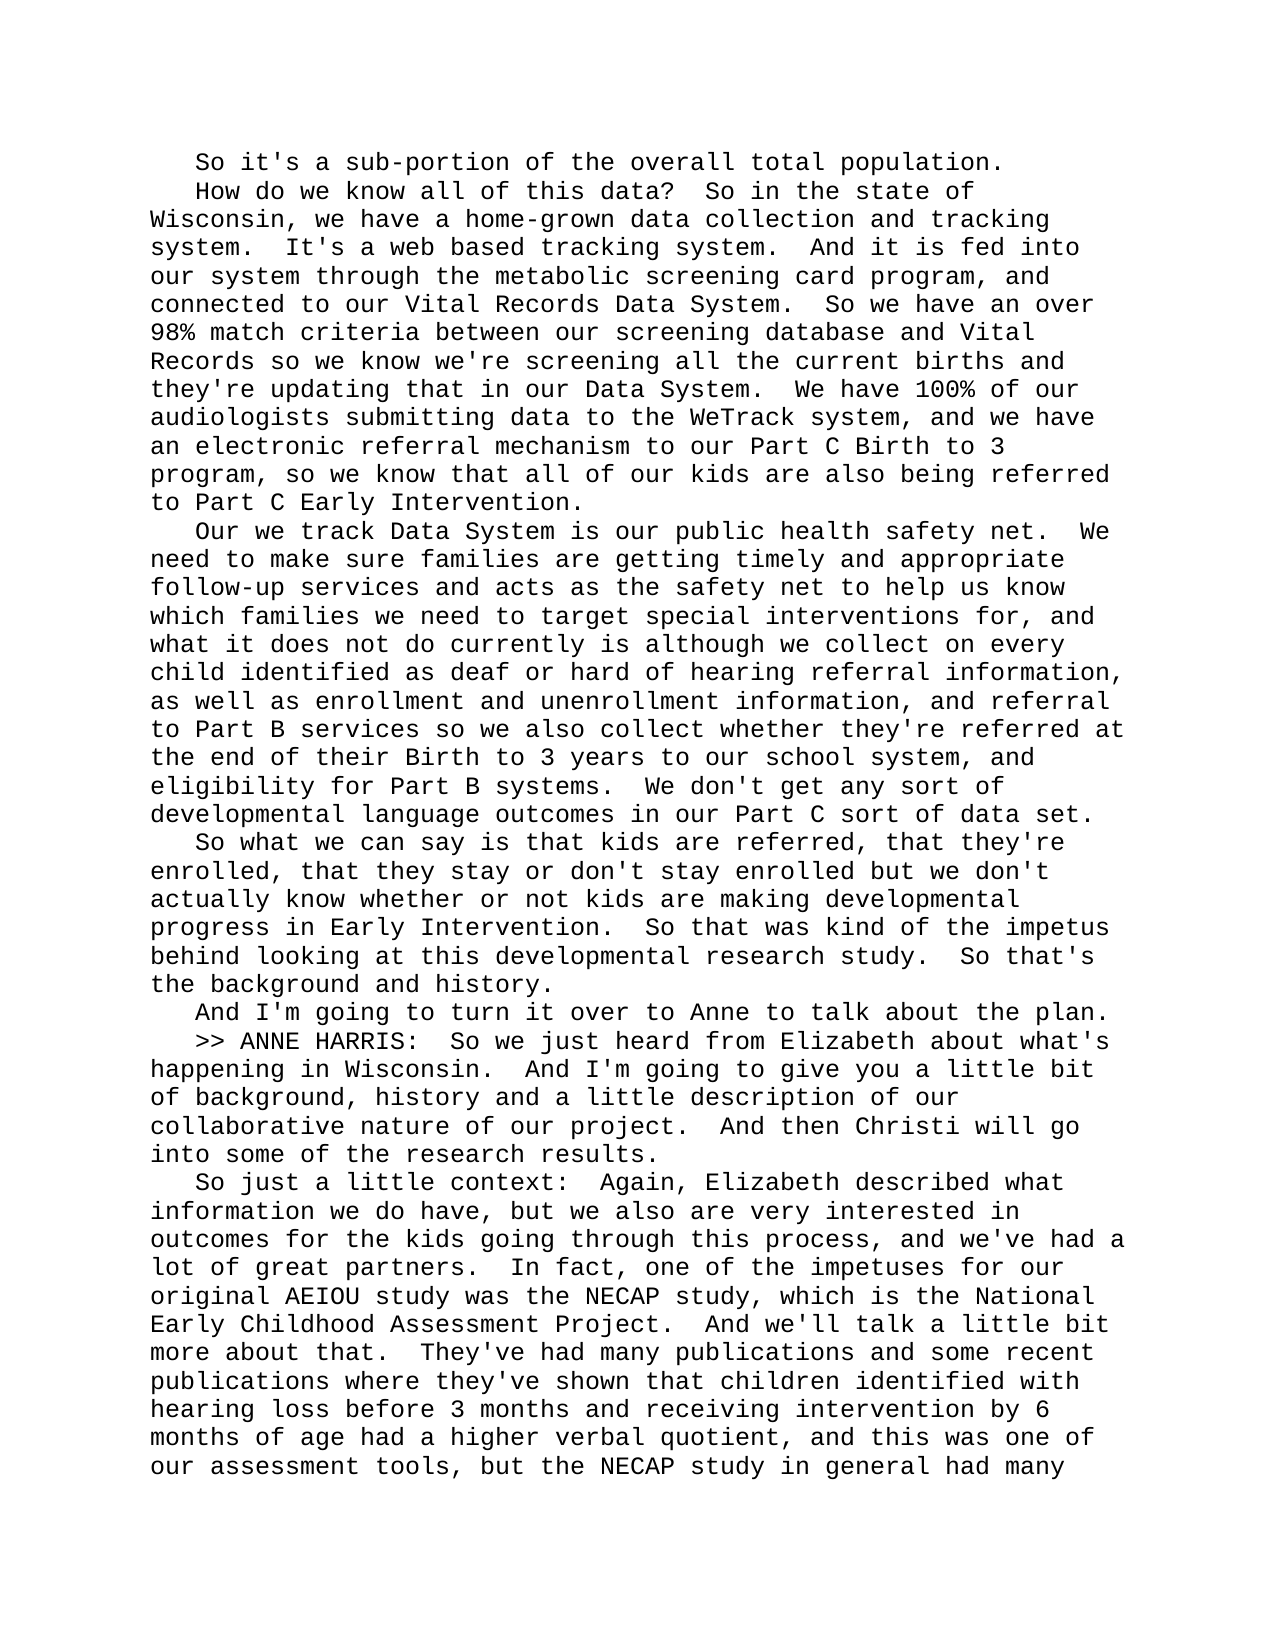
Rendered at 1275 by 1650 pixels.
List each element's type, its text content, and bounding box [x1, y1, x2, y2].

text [150, 1170, 1125, 1482]
text So it's a sub-portion of the overall total population. [150, 150, 1125, 178]
text So what we can say is that kids are referred, that they're enrolled, that they stay or don't stay enrolled but we don't actually know whether or not kids are making developmental progress in Early Intervention. So that was kind of the impetus behind looking at this developmental research study. So that's the background and history. [150, 830, 1125, 1000]
text How do we know all of this data? So in the state of Wisconsin, we have a home-grown data collection and tracking system. It's a web based tracking system. And it is fed into our system through the metabolic screening card program, and connected to our Vital Records Data System. So we have an over 98% match criteria between our screening database and Vital Records so we know we're screening all the current births and they're updating that in our Data System. We have 100% of our audiologists submitting data to the WeTrack system, and we have an electronic referral mechanism to our Part C Birth to 3 program, so we know that all of our kids are also being referred to Part C Early Intervention. [150, 178, 1125, 518]
text >> ANNE HARRIS: So we just heard from Elizabeth about what's happening in Wisconsin. And I'm going to give you a little bit of background, history and a little description of our collaborative nature of our project. And then Christi will go into some of the research results. [150, 1028, 1125, 1170]
text And I'm going to turn it over to Anne to talk about the plan. [150, 1000, 1125, 1028]
text Our we track Data System is our public health safety net. We need to make sure families are getting timely and appropriate follow-up services and acts as the safety net to help us know which families we need to target special interventions for, and what it does not do currently is although we collect on every child identified as deaf or hard of hearing referral information, as well as enrollment and unenrollment information, and referral to Part B services so we also collect whether they're referred at the end of their Birth to 3 years to our school system, and eligibility for Part B systems. We don't get any sort of developmental language outcomes in our Part C sort of data set. [150, 518, 1125, 830]
